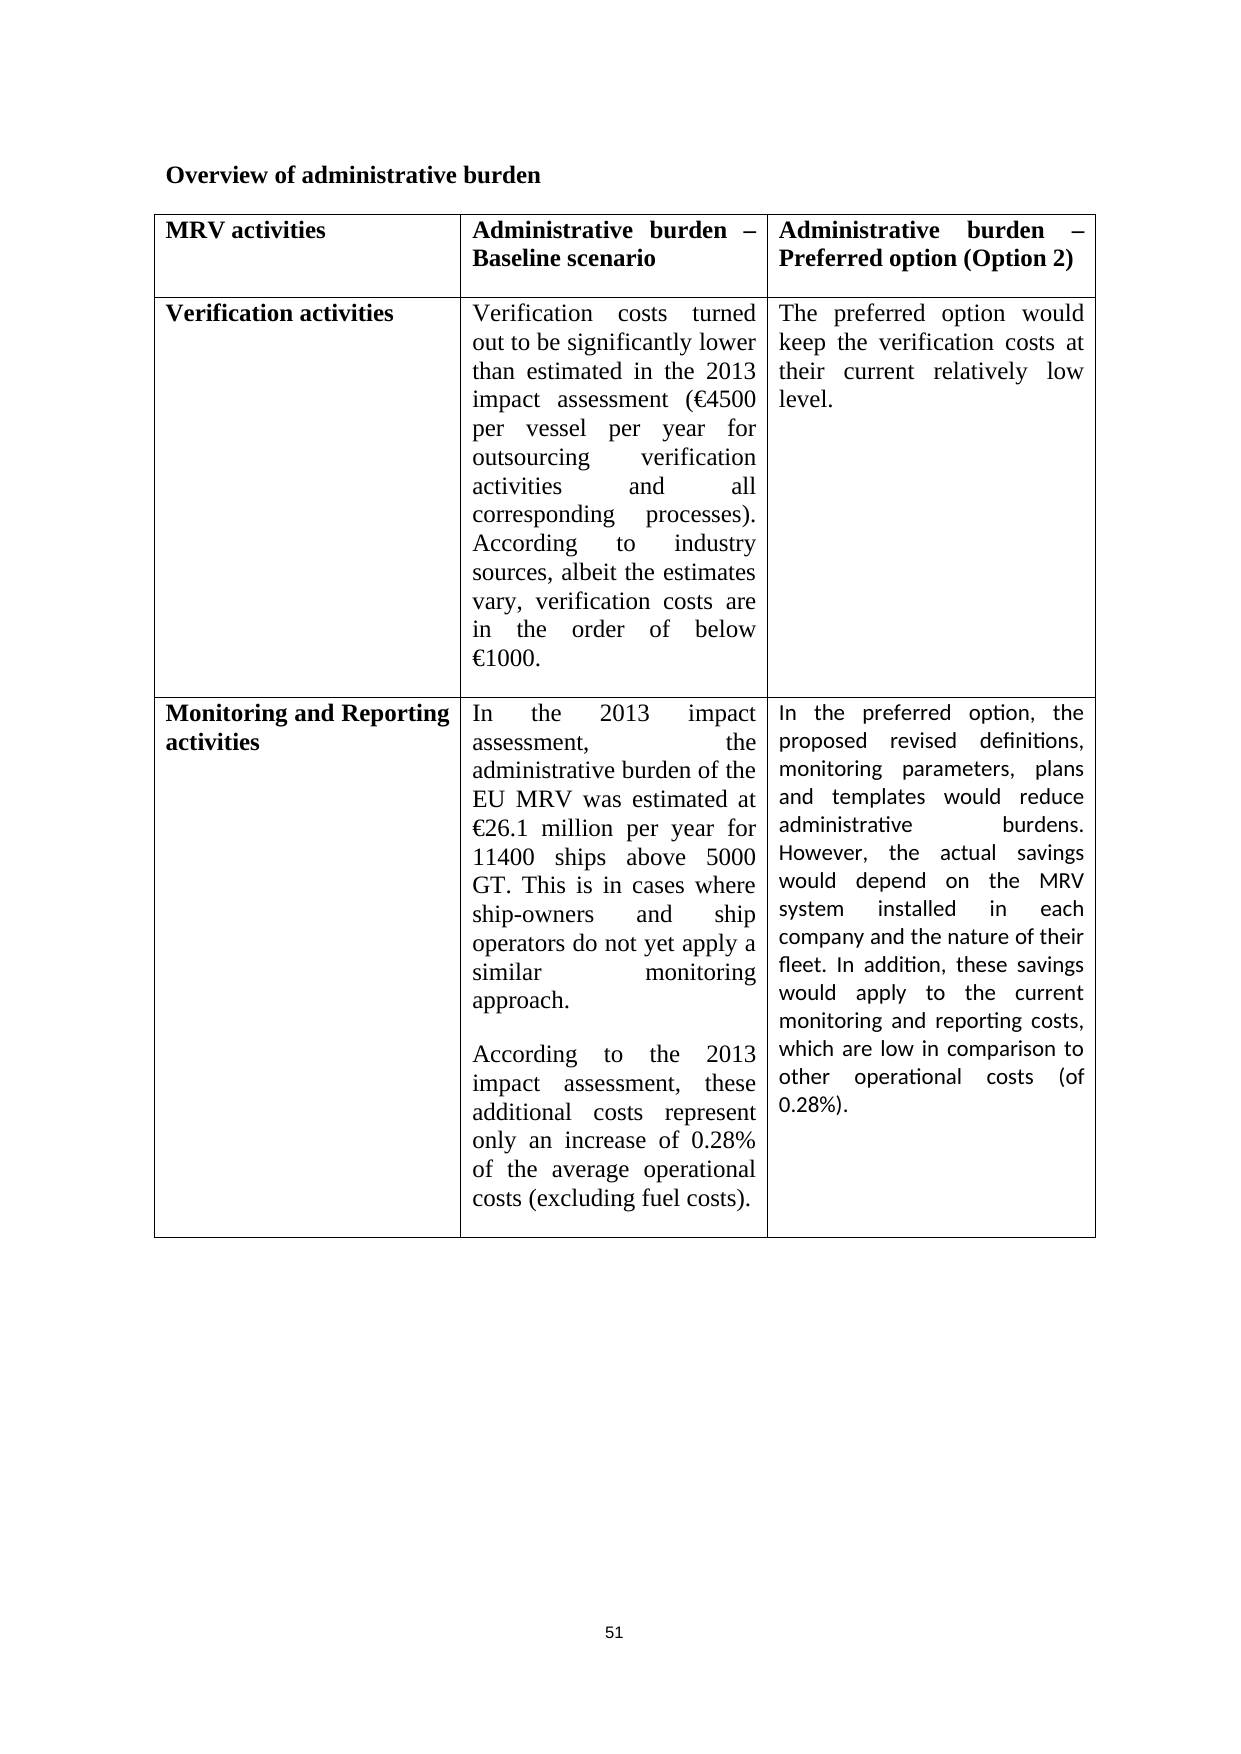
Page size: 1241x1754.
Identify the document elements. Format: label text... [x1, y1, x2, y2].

table_cell In the 2013 impact assessment, the administrative burden of the EU MRV was estimated at €26.1 million per year for 11400 ships above 5000 GT. This is in cases where ship-owners and ship operators do not yet apply a similar monitoring approach. According to the 2013 impact assessment, these additional costs represent only an increase of 0.28% of the average operational costs (excluding fuel costs). [461, 698, 767, 1237]
table_cell Verification activities [155, 298, 460, 697]
table_header MRV activities [155, 215, 460, 297]
table_cell Verification costs turned out to be significantly lower than estimated in the 2013 impact assessment (€4500 per vessel per year for outsourcing verification activities and all corresponding processes). According to industry sources, albeit the estimates vary, verification costs are in the order of below €1000. [461, 298, 767, 697]
table_header Administrative burden – Baseline scenario [461, 215, 767, 297]
table_header Administrative burden – Preferred option (Option 2) [768, 215, 1095, 297]
table_cell Monitoring and Reporting activities [155, 698, 460, 1237]
table_cell The preferred option would keep the verification costs at their current relatively low level. [768, 298, 1095, 697]
table_cell In the preferred option, the proposed revised definitions, monitoring parameters, plans and templates would reduce administrative burdens. However, the actual savings would depend on the MRV system installed in each company and the nature of their fleet. In addition, these savings would apply to the current monitoring and reporting costs, which are low in comparison to other operational costs (of 0.28%). [768, 698, 1095, 1237]
text Overview of administrative burden [165, 160, 1063, 189]
